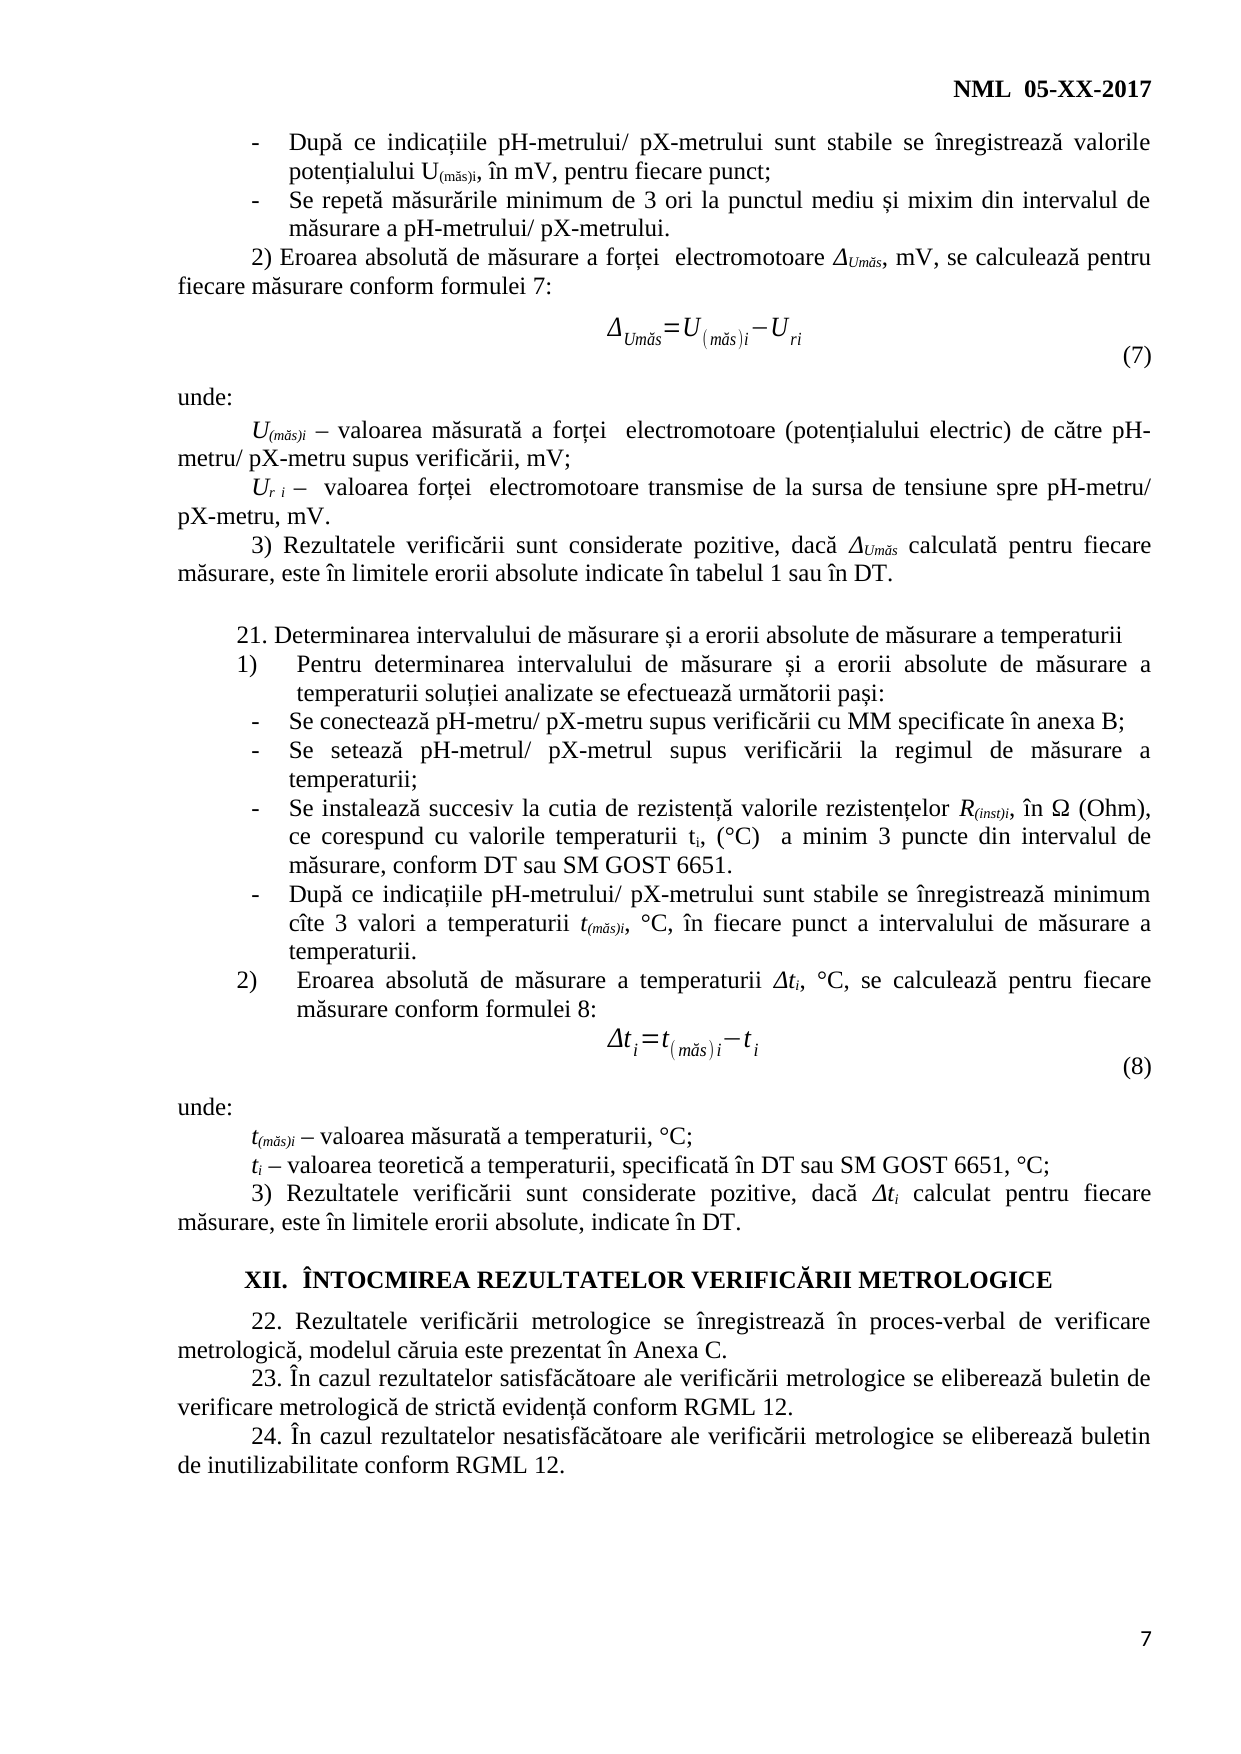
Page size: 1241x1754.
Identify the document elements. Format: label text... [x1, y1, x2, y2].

text ti – valoarea teoretică a temperaturii, specificată în DT sau SM GOST ; [177, 1150, 1152, 1178]
text (8) [177, 1023, 1152, 1080]
list După ce indicațiile pH-metrului/ pX-metrului sunt stabile se înregistrează valorile potențialului U(măs)i, în mV, pentru fiecare punct; [251, 127, 1152, 185]
text t(măs)i – valoarea măsurată a temperaturii, °C; [177, 1121, 1152, 1150]
text unde: [177, 382, 1152, 410]
text U(măs)i – valoarea măsurată a forței electromotoare (potențialului electric) de către pH-metru/ pX-metru supus verificării, mV; [177, 415, 1152, 472]
list Se conectează pH-metru/ pX-metru supus verificării cu MM specificate în anexa B; [251, 706, 1152, 735]
text 23. În cazul rezultatelor satisfăcătoare ale verificării metrologice se eliberează buletin de verificare metrologică de strictă evidență conform RGML 12. [177, 1363, 1152, 1421]
list Se setează pH-metrul/ pX-metrul supus verificării la regimul de măsurare a temperaturii; [251, 735, 1152, 793]
text 3) Rezultatele verificării sunt considerate pozitive, dacă ΔUmăs calculată pentru fiecare măsurare, este în limitele erorii absolute indicate în tabelul 1 sau în DT. [177, 530, 1152, 587]
text 22. Rezultatele verificării metrologice se înregistrează în proces-verbal de verificare metrologică, modelul căruia este prezentat în Anexa C. [177, 1306, 1152, 1363]
list Se instalează succesiv la cutia de rezistență valorile rezistențelor R(inst)i, în Ω (Ohm), ce corespund cu valorile temperaturii ti, (°C) a minim 3 puncte din intervalul de măsurare, conform DT sau SM GOST 6651. [251, 793, 1152, 879]
subtitle ÎNTOCMIREA REZULTATELOR VERIFICĂRII METROLOGICE [192, 1265, 1149, 1293]
list Se repetă măsurările minimum de 3 ori la punctul mediu și mixim din intervalul de măsurare a pH-metrului/ pX-metrului. [251, 185, 1152, 242]
subtitle Pentru determinarea intervalului de măsurare și a erorii absolute de măsurare a temperaturii soluției analizate se efectuează următorii pași: [236, 649, 1152, 706]
text Ur i – valoarea forței electromotoare transmise de la sursa de tensiune spre pH-metru/ pX-metru, mV. [177, 472, 1152, 530]
text 3) Rezultatele verificării sunt considerate pozitive, dacă Δti calculat pentru fiecare măsurare, este în limitele erorii absolute, indicate în DT. [177, 1178, 1152, 1236]
text (7) [177, 312, 1152, 369]
list 21. Determinarea intervalului de măsurare și a erorii absolute de măsurare a temperaturii [236, 620, 1152, 649]
subtitle Eroarea absolută de măsurare a temperaturii Δti, °C, se calculează pentru fiecare măsurare conform formulei 8: [236, 965, 1152, 1023]
text 24. În cazul rezultatelor nesatisfăcătoare ale verificării metrologice se eliberează buletin de inutilizabilitate conform RGML 12. [177, 1421, 1152, 1478]
text unde: [177, 1092, 1152, 1121]
list După ce indicațiile pH-metrului/ pX-metrului sunt stabile se înregistrează minimum cîte 3 valori a temperaturii t(măs)i, °C, în fiecare punct a intervalului de măsurare a temperaturii. [251, 879, 1152, 965]
text 2) Eroarea absolută de măsurare a forței electromotoare ΔUmăs, mV, se calculează pentru fiecare măsurare conform formulei 7: [177, 242, 1152, 300]
